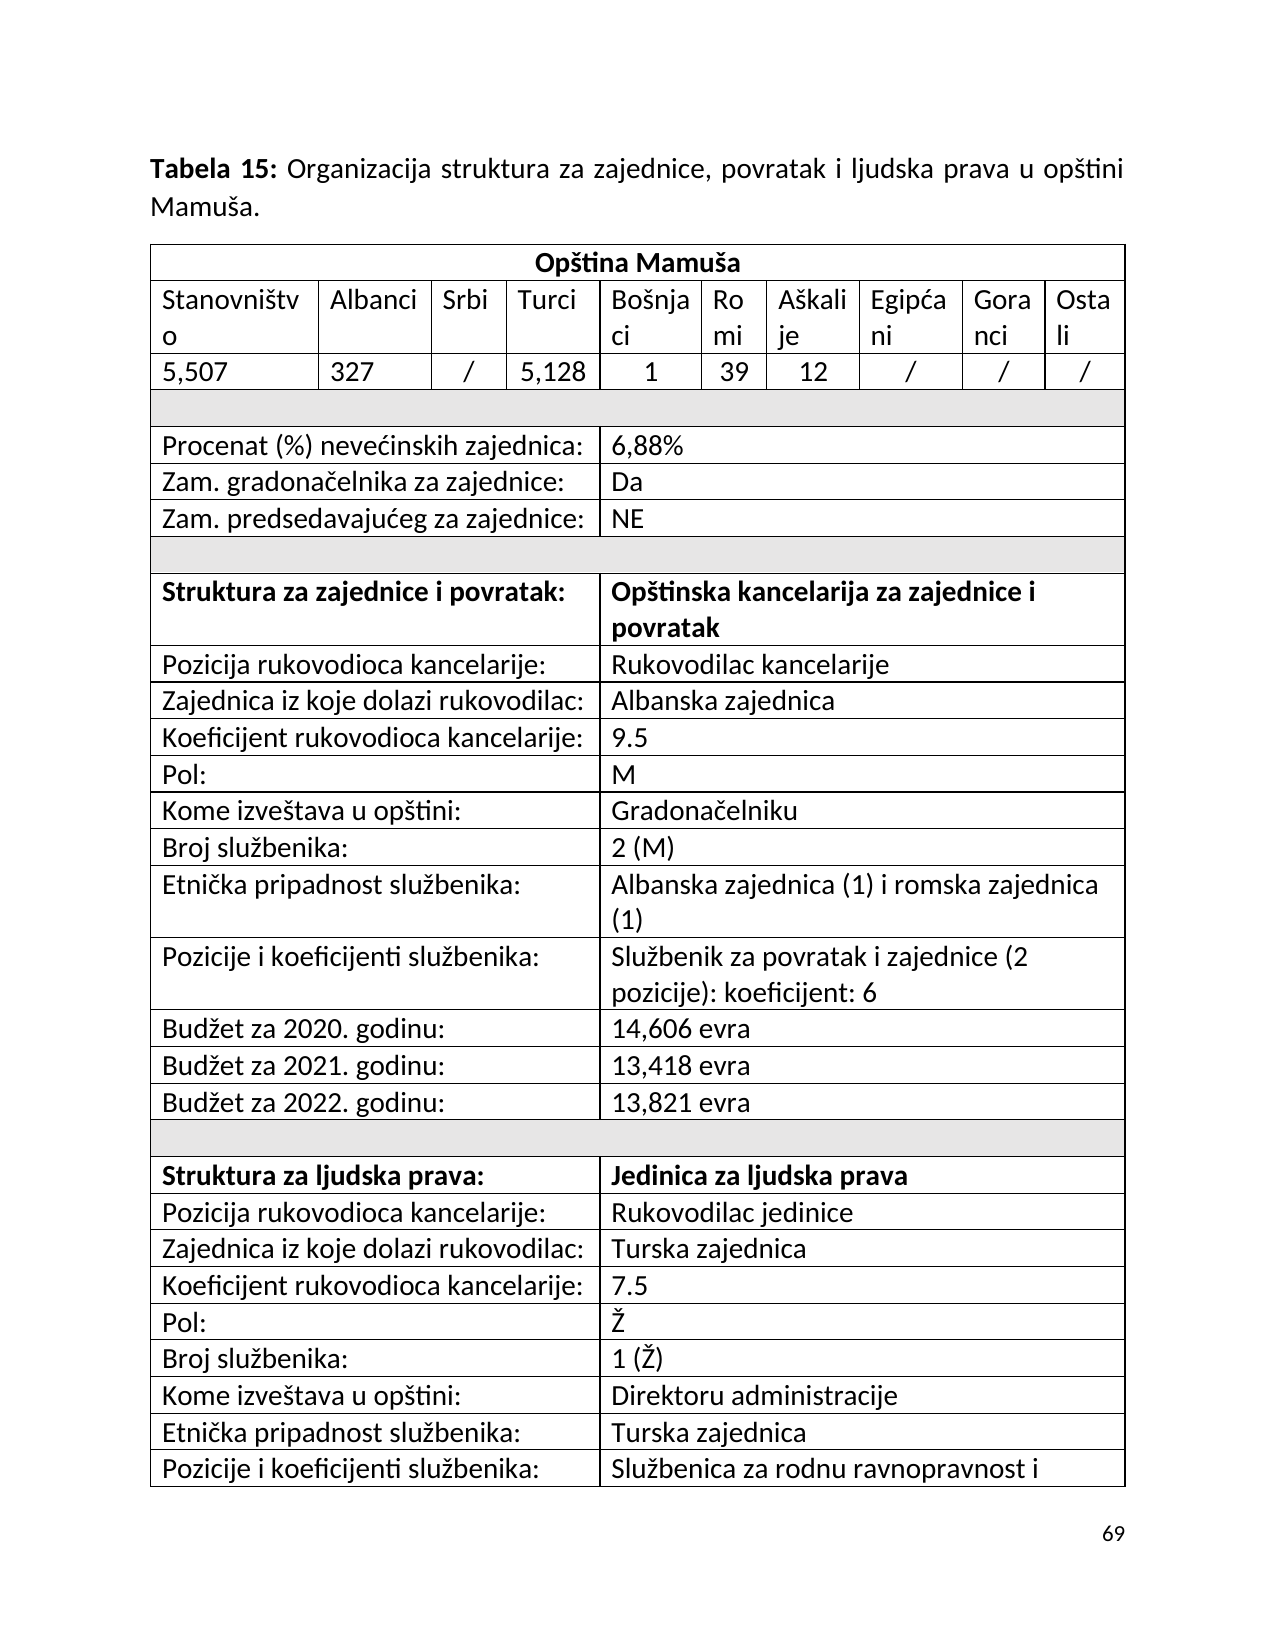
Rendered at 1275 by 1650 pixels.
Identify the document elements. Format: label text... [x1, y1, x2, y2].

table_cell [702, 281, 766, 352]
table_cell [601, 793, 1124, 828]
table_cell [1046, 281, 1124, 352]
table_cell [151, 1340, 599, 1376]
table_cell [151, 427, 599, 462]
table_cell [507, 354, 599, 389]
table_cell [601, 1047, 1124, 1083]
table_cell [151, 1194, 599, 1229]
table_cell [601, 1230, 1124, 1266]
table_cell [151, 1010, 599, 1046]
text Tabela 15: Organizacija struktura za zajednice, povratak i lјudska prava u opštini Mamuša. [150, 150, 1125, 224]
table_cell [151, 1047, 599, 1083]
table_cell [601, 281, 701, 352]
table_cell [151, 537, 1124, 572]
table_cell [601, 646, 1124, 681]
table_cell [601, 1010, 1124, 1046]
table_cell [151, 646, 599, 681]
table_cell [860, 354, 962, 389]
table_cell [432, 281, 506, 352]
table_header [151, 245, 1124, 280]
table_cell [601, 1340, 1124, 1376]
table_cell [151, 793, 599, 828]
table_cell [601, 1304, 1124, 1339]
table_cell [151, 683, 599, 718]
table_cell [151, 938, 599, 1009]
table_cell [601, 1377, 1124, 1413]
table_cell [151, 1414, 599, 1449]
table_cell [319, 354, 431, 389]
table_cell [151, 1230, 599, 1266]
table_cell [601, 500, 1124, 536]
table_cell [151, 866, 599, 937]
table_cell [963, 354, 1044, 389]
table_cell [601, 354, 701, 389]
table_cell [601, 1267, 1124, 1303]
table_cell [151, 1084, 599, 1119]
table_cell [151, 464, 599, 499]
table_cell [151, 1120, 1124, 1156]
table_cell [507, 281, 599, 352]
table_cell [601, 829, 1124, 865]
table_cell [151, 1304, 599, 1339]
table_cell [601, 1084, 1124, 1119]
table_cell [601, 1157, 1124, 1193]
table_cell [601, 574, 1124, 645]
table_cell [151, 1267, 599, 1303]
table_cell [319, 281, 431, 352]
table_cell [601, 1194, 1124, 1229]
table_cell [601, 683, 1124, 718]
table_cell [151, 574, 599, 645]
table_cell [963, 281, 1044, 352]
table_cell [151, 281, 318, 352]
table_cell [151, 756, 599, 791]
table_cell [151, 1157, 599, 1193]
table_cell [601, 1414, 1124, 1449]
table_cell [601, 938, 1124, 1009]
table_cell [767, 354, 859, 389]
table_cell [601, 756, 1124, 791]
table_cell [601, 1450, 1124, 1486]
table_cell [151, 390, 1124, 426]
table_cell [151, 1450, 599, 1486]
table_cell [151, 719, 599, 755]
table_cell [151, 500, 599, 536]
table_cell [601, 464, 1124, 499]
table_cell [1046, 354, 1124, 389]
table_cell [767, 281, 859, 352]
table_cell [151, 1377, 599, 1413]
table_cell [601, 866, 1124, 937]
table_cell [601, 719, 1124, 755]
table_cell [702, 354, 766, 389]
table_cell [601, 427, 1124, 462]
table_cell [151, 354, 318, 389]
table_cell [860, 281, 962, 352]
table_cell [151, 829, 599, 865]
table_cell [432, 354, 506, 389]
